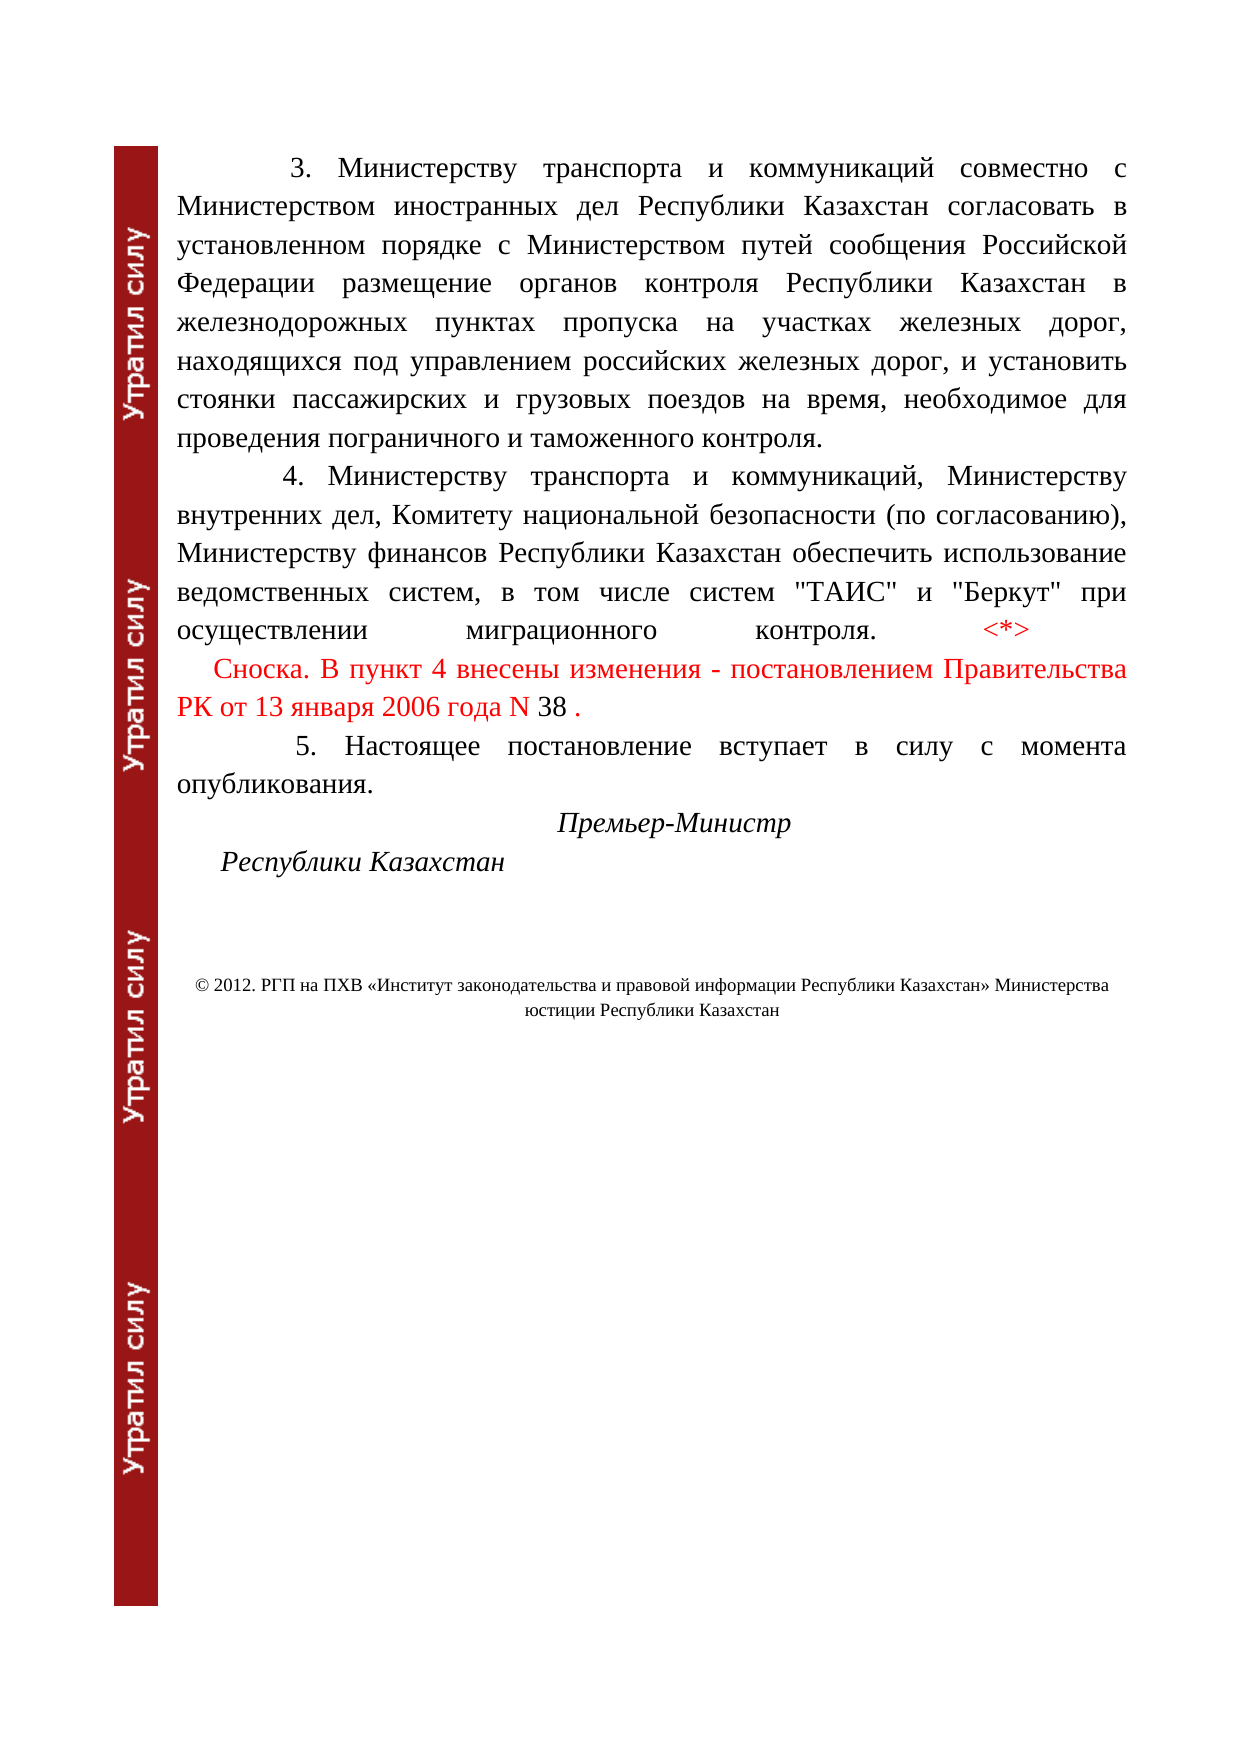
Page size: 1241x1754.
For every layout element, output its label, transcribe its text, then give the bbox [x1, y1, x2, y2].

picture [114, 453, 158, 458]
text 5. Настоящее постановление вступает в силу с момента опубликования. [112, 728, 1128, 800]
picture [114, 800, 158, 805]
picture [114, 877, 158, 974]
picture [114, 1020, 158, 1606]
text Премьер-Министр Республики Казахстан [112, 805, 1128, 877]
picture [114, 723, 158, 728]
text © 2012. РГП на ПХВ «Институт законодательства и правовой информации Республики Казахстан» Министерства юстиции Республики Казахстан [112, 974, 1128, 1020]
text 4. Министерству транспорта и коммуникаций, Министерству внутренних дел, Комитету национальной безопасности (по согласованию), Министерству финансов Республики Казахстан обеспечить использование ведомственных систем, в том числе систем "ТАИС" и "Беркут" при осуществлении миграционного контроля. <*> Сноска. В пункт 4 внесены изменения - постановлением Правительства РК от 13 января 2006 года N 38 . [112, 458, 1128, 723]
text 3. Министерству транспорта и коммуникаций совместно с Министерством иностранных дел Республики Казахстан согласовать в установленном порядке с Министерством путей сообщения Российской Федерации размещение органов контроля Республики Казахстан в железнодорожных пунктах пропуска на участках железных дорог, находящихся под управлением российских железных дорог, и установить стоянки пассажирских и грузовых поездов на время, необходимое для проведения пограничного и таможенного контроля. [112, 150, 1128, 453]
picture [114, 146, 158, 150]
